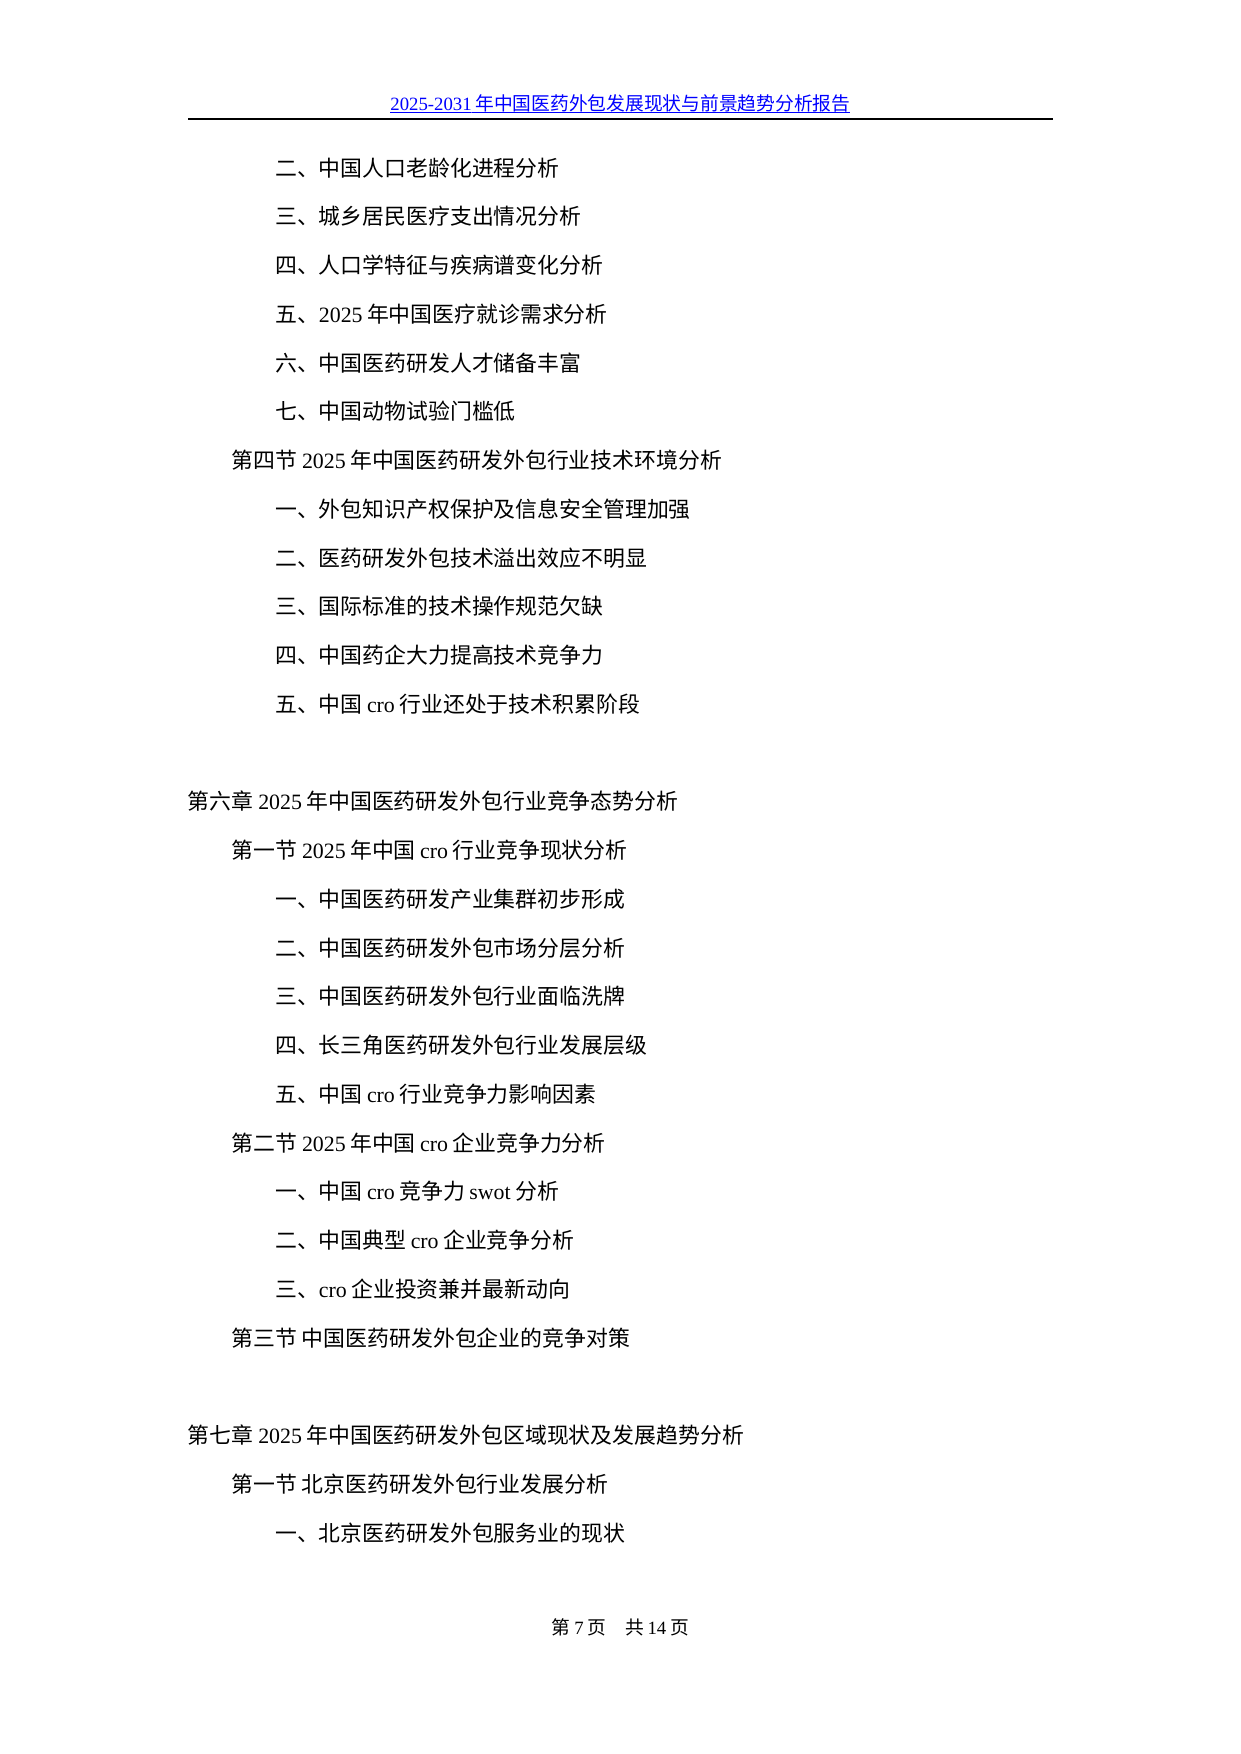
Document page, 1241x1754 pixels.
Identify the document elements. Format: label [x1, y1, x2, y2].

text [187, 150, 1053, 1548]
